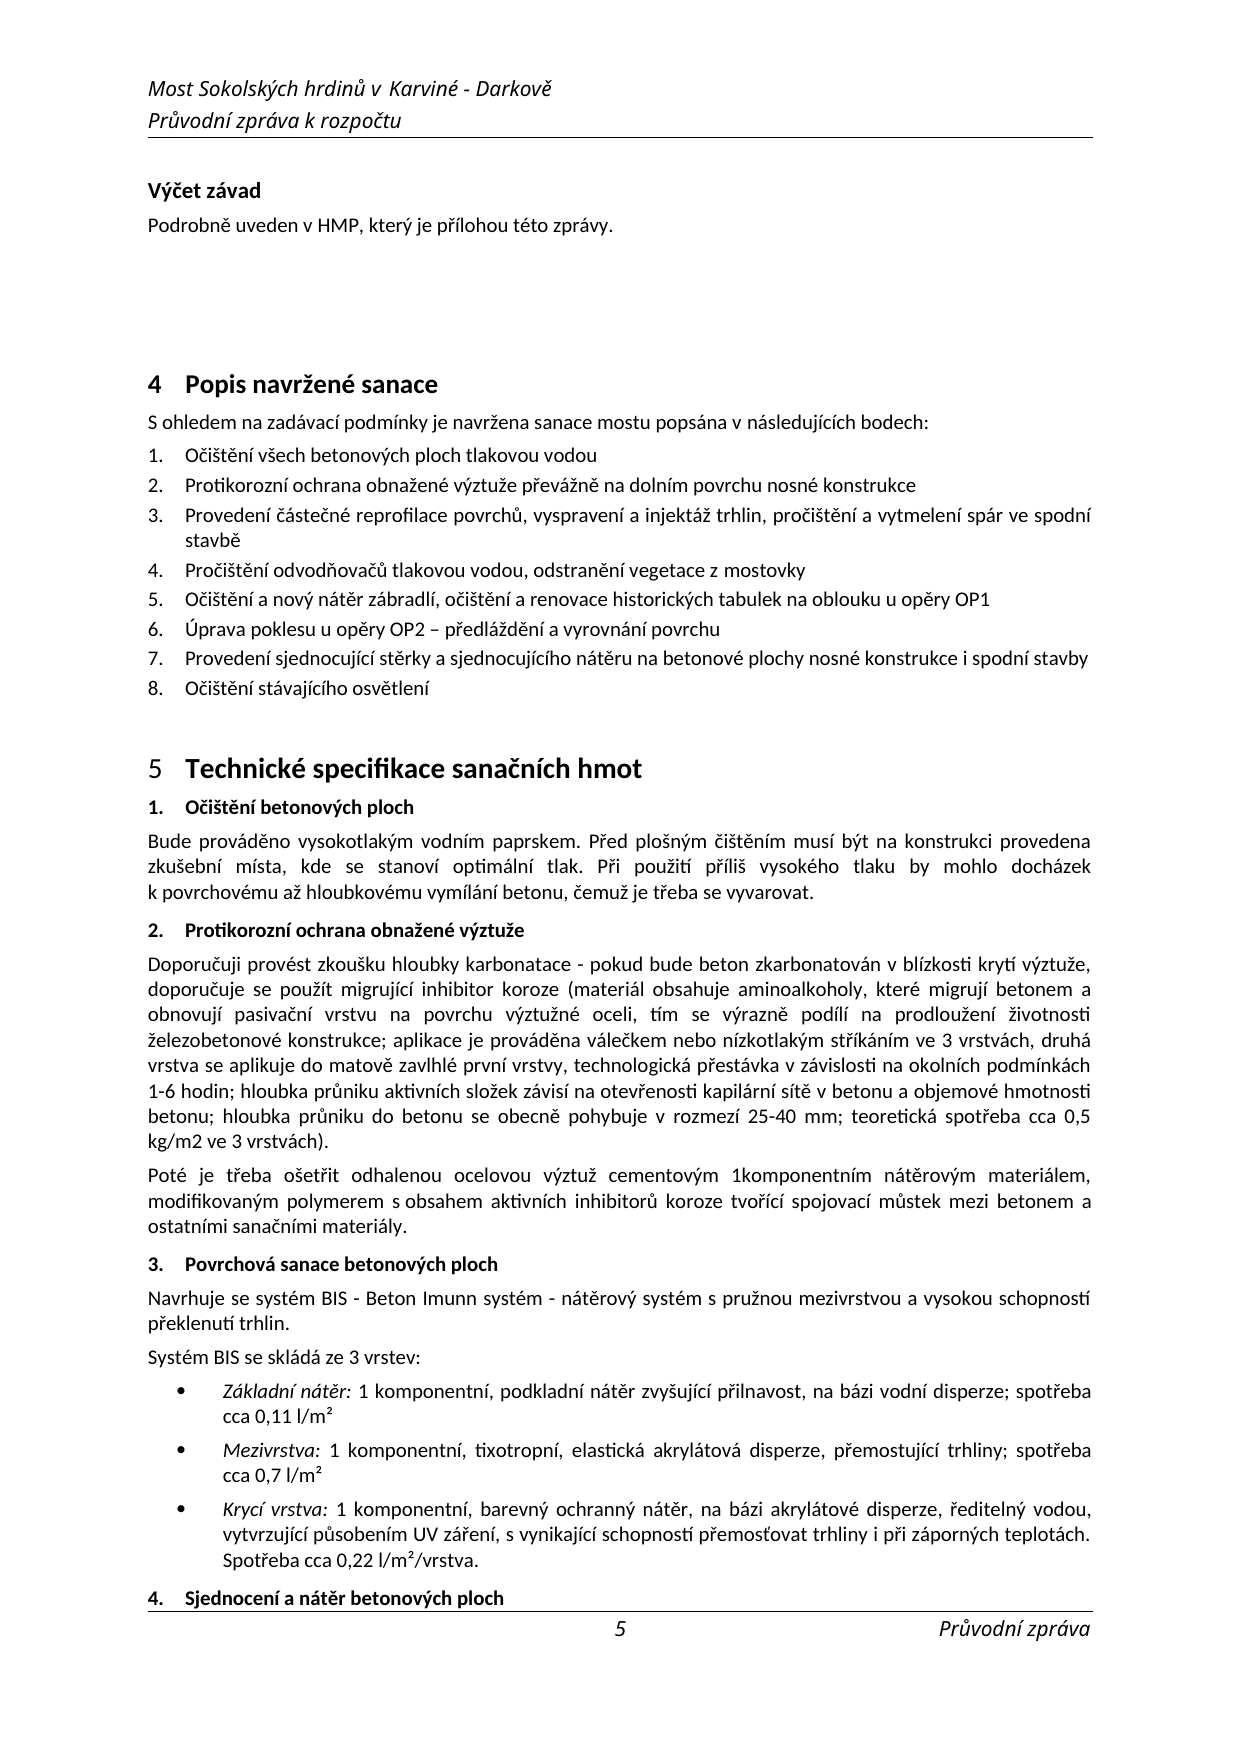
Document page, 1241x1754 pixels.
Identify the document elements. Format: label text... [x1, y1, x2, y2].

list Základní nátěr: 1 komponentní, podkladní nátěr zvyšující přilnavost, na bázi vodní disperze; spotřeba cca 0,11 l/m² [177, 1378, 1093, 1429]
subtitle Výčet závad [148, 176, 1093, 204]
list Protikorozní ochrana obnažené výztuže [148, 917, 1093, 942]
list Sjednocení a nátěr betonových ploch [148, 1585, 1093, 1610]
text Poté je třeba ošetřit odhalenou ocelovou výztuž cementovým 1komponentním nátěrovým materiálem, modifikovaným polymerem s obsahem aktivních inhibitorů koroze tvořící spojovací můstek mezi betonem a ostatními sanačními materiály. [148, 1162, 1093, 1239]
list Pročištění odvodňovačů tlakovou vodou, odstranění vegetace z mostovky [148, 557, 1093, 582]
list Očištění a nový nátěr zábradlí, očištění a renovace historických tabulek na oblouku u opěry OP1 [148, 586, 1093, 612]
list Protikorozní ochrana obnažené výztuže převážně na dolním povrchu nosné konstrukce [148, 472, 1093, 498]
subtitle Popis navržené sanace [148, 368, 1093, 401]
subtitle Technické specifikace sanačních hmot [148, 751, 1093, 786]
text S ohledem na zadávací podmínky je navržena sanace mostu popsána v následujících bodech: [148, 409, 1093, 434]
list Krycí vrstva: 1 komponentní, barevný ochranný nátěr, na bázi akrylátové disperze, ředitelný vodou, vytvrzující působením UV záření, s vynikající schopností přemosťovat trhliny i při záporných teplotách. Spotřeba cca 0,22 l/m²/vrstva. [177, 1496, 1093, 1572]
list Úprava poklesu u opěry OP2 – předláždění a vyrovnání povrchu [148, 616, 1093, 641]
text Podrobně uveden v HMP, který je přílohou této zprávy. [148, 212, 1093, 238]
list Povrchová sanace betonových ploch [148, 1251, 1093, 1277]
list Mezivrstva: 1 komponentní, tixotropní, elastická akrylátová disperze, přemostující trhliny; spotřeba cca 0,7 l/m² [177, 1437, 1093, 1488]
text Doporučuji provést zkoušku hloubky karbonatace - pokud bude beton zkarbonatován v blízkosti krytí výztuže, doporučuje se použít migrující inhibitor koroze (materiál obsahuje aminoalkoholy, které migrují betonem a obnovují pasivační vrstvu na povrchu výztužné oceli, tím se výrazně podílí na prodloužení životnosti železobetonové konstrukce; aplikace je prováděna válečkem nebo nízkotlakým stříkáním ve 3 vrstvách, druhá vrstva se aplikuje do matově zavlhlé první vrstvy, technologická přestávka v závislosti na okolních podmínkách 1-6 hodin; hloubka průniku aktivních složek závisí na otevřenosti kapilární sítě v betonu a objemové hmotnosti betonu; hloubka průniku do betonu se obecně pohybuje v rozmezí 25-40 mm; teoretická spotřeba cca 0,5 kg/m2 ve 3 vrstvách). [148, 951, 1093, 1154]
list Provedení částečné reprofilace povrchů, vyspravení a injektáž trhlin, pročištění a vytmelení spár ve spodní stavbě [148, 502, 1093, 553]
list Očištění stávajícího osvětlení [148, 675, 1093, 701]
text Systém BIS se skládá ze 3 vrstev: [148, 1344, 1093, 1369]
text Bude prováděno vysokotlakým vodním paprskem. Před plošným čištěním musí být na konstrukci provedena zkušební místa, kde se stanoví optimální tlak. Při použití příliš vysokého tlaku by mohlo docházek k povrchovému až hloubkovému vymílání betonu, čemuž je třeba se vyvarovat. [148, 828, 1093, 904]
list Očištění všech betonových ploch tlakovou vodou [148, 443, 1093, 468]
text Navrhuje se systém BIS - Beton Imunn systém - nátěrový systém s pružnou mezivrstvou a vysokou schopností překlenutí trhlin. [148, 1285, 1093, 1336]
list Provedení sjednocující stěrky a sjednocujícího nátěru na betonové plochy nosné konstrukce i spodní stavby [148, 646, 1093, 671]
list Očištění betonových ploch [148, 794, 1093, 820]
